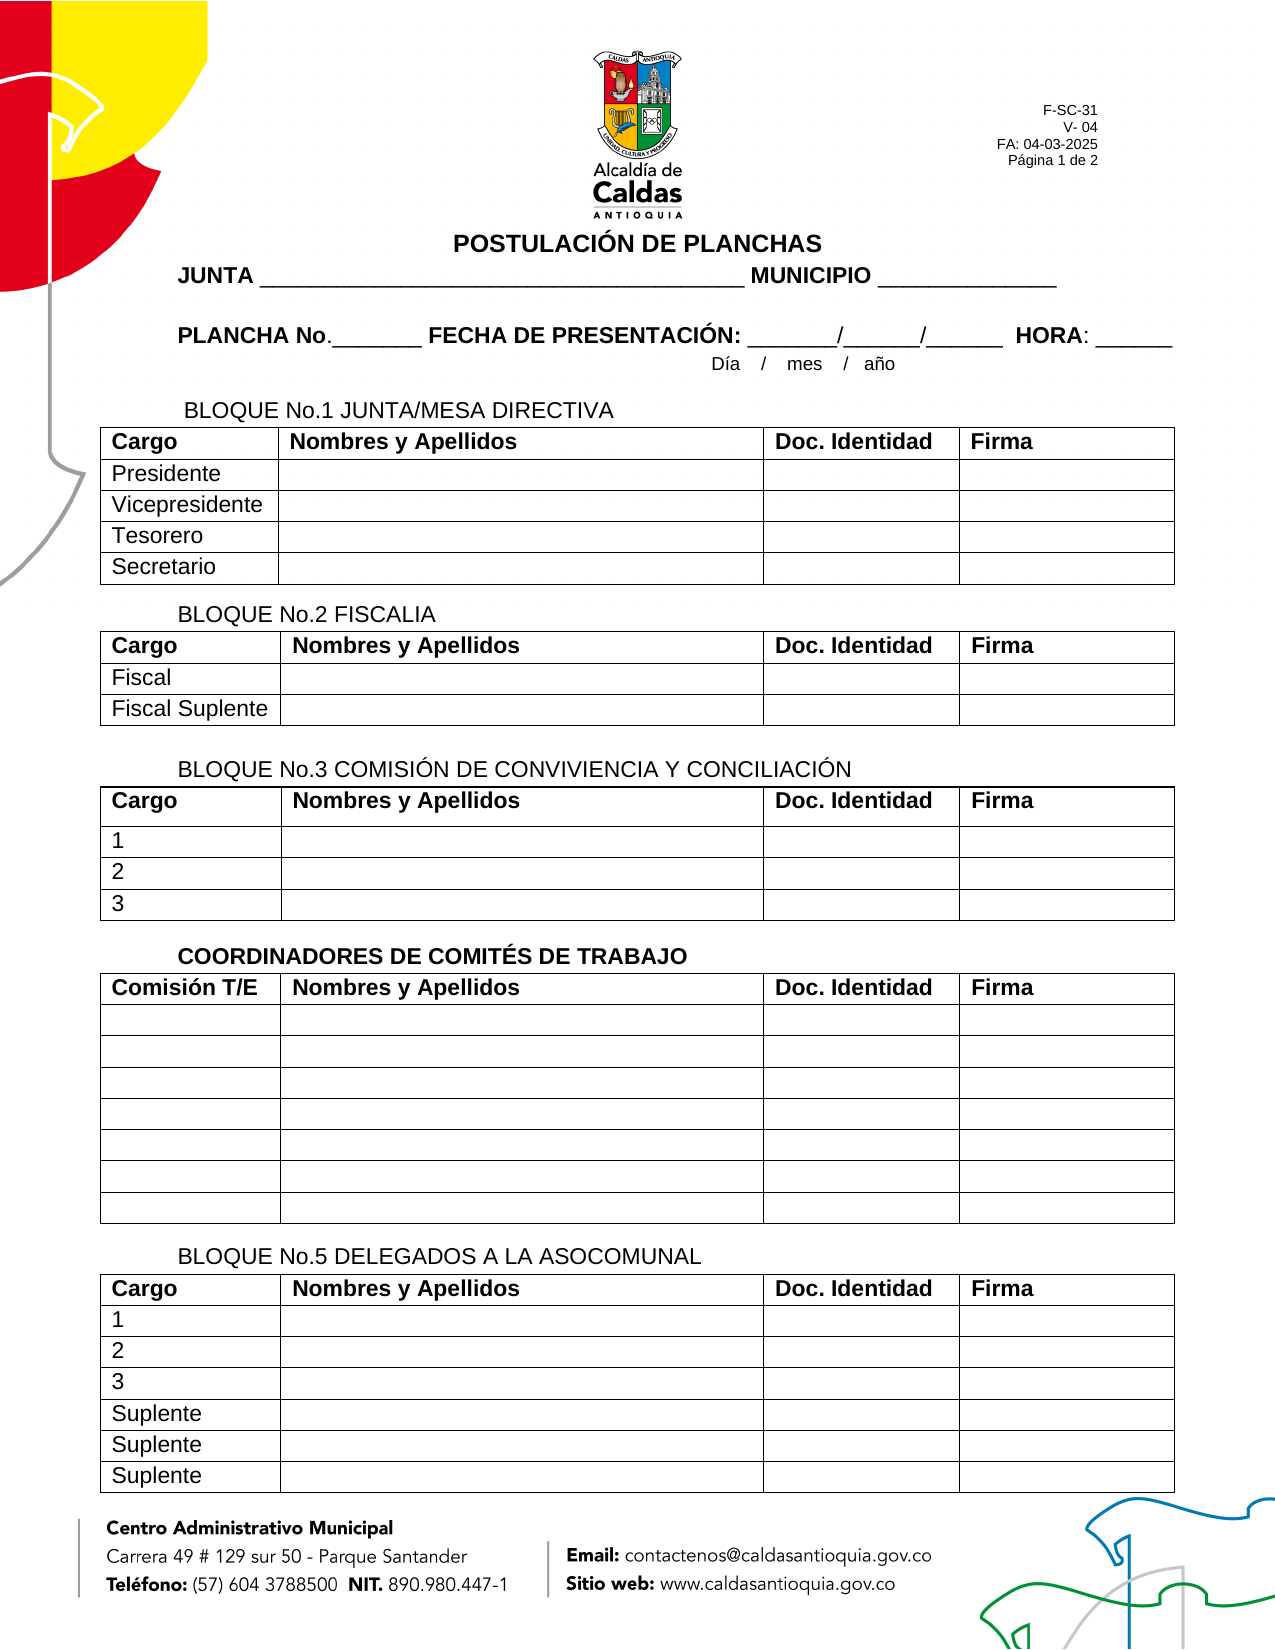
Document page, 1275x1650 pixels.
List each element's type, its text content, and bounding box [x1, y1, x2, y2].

table_cell [764, 1400, 959, 1430]
table_header Cargo [101, 788, 281, 826]
table_header Firma [960, 788, 1174, 826]
table_header Doc. Identidad [764, 974, 959, 1004]
table_header Nombres y Apellidos [281, 974, 763, 1004]
table_cell [101, 1005, 280, 1035]
table_cell 1 [101, 1306, 280, 1336]
table_cell Fiscal [101, 664, 280, 694]
table_header Doc. Identidad [764, 1275, 959, 1305]
table_cell [960, 827, 1174, 857]
table_cell [281, 1161, 763, 1192]
table_cell 1 [101, 827, 281, 857]
table_cell [960, 890, 1174, 920]
table_cell [279, 491, 763, 521]
table_cell [960, 1036, 1174, 1067]
table_header Firma [960, 428, 1174, 458]
table_cell [764, 1068, 959, 1098]
table_cell Presidente [101, 460, 278, 490]
table_cell [960, 1130, 1174, 1160]
table_cell [764, 522, 959, 552]
table_cell [764, 1462, 959, 1492]
table_cell [960, 1005, 1174, 1035]
table_cell [960, 858, 1174, 888]
table_cell [101, 1099, 280, 1129]
table_cell Secretario [101, 553, 278, 583]
table_cell [764, 1099, 959, 1129]
table_cell [764, 1431, 959, 1461]
table_cell [281, 1431, 763, 1461]
table_cell [960, 1193, 1174, 1223]
table_cell [101, 1161, 280, 1192]
table_cell [960, 1400, 1174, 1430]
table_header Firma [960, 974, 1174, 1004]
table_cell [764, 1130, 959, 1160]
table_cell [281, 1462, 763, 1492]
table_cell [764, 1036, 959, 1067]
table_cell [960, 1161, 1174, 1192]
table_cell [960, 460, 1174, 490]
table_cell [281, 695, 763, 725]
table_cell [764, 553, 959, 583]
table_header Doc. Identidad [764, 632, 959, 662]
text PLANCHA No._______ FECHA DE PRESENTACIÓN: _______/______/______ HORA: ______ [177, 322, 1181, 348]
table_cell [960, 1068, 1174, 1098]
table_cell 2 [101, 1337, 280, 1367]
table_cell [281, 1368, 763, 1398]
table_header Nombres y Apellidos [279, 428, 763, 458]
table_cell [960, 1099, 1174, 1129]
table_header Comisión T/E [101, 974, 280, 1004]
table_cell 2 [101, 858, 281, 888]
text COORDINADORES DE COMITÉS DE TRABAJO [177, 943, 1098, 969]
table_cell [764, 1161, 959, 1192]
table_cell [764, 1193, 959, 1223]
table_cell [282, 858, 763, 888]
table_cell [764, 695, 959, 725]
table_header Nombres y Apellidos [281, 632, 763, 662]
table_cell [960, 491, 1174, 521]
table_cell [281, 1337, 763, 1367]
table_cell [764, 1368, 959, 1398]
table_cell [960, 1431, 1174, 1461]
table_cell [279, 460, 763, 490]
table_header Nombres y Apellidos [282, 788, 763, 826]
table_cell [281, 1005, 763, 1035]
table_cell 3 [101, 890, 281, 920]
table_cell [101, 1068, 280, 1098]
table_cell 3 [101, 1368, 280, 1398]
table_cell Suplente [101, 1431, 280, 1461]
table_header Cargo [101, 632, 280, 662]
table_cell [960, 1337, 1174, 1367]
text BLOQUE No.2 FISCALIA [177, 601, 1098, 627]
table_cell [764, 460, 959, 490]
table_cell [764, 1306, 959, 1336]
table_cell [764, 858, 959, 888]
table_cell [282, 890, 763, 920]
table_cell Tesorero [101, 522, 278, 552]
table_cell [281, 1068, 763, 1098]
table_cell Suplente [101, 1400, 280, 1430]
table_cell [960, 522, 1174, 552]
table_cell [279, 553, 763, 583]
table_cell [281, 1400, 763, 1430]
table_cell Vicepresidente [101, 491, 278, 521]
text BLOQUE No.3 COMISIÓN DE CONVIVIENCIA Y CONCILIACIÓN [177, 756, 1098, 782]
table_cell [279, 522, 763, 552]
table_header Doc. Identidad [764, 788, 959, 826]
table_cell [764, 1005, 959, 1035]
table_cell [281, 1099, 763, 1129]
table_cell [960, 553, 1174, 583]
table_cell [960, 1462, 1174, 1492]
table_cell [281, 1036, 763, 1067]
text BLOQUE No.5 DELEGADOS A LA ASOCOMUNAL [177, 1243, 1098, 1269]
table_cell [960, 1368, 1174, 1398]
table_cell [764, 890, 959, 920]
table_cell [281, 664, 763, 694]
text Día / mes / año [177, 352, 1098, 374]
table_cell [101, 1036, 280, 1067]
table_header Firma [960, 632, 1174, 662]
text BLOQUE No.1 JUNTA/MESA DIRECTIVA [177, 397, 1098, 423]
table_cell [281, 1193, 763, 1223]
table_cell [281, 1130, 763, 1160]
table_cell [282, 827, 763, 857]
table_cell [281, 1306, 763, 1336]
table_cell [764, 664, 959, 694]
table_header Firma [960, 1275, 1174, 1305]
picture [0, 1486, 1275, 1649]
table_cell [101, 1130, 280, 1160]
text JUNTA ______________________________________ MUNICIPIO ______________ [177, 262, 1181, 288]
table_cell [960, 664, 1174, 694]
table_cell [960, 695, 1174, 725]
table_cell [101, 1193, 280, 1223]
picture [0, 1, 1274, 628]
table_header Doc. Identidad [764, 428, 959, 458]
table_cell Fiscal Suplente [101, 695, 280, 725]
table_header Cargo [101, 428, 278, 458]
table_header Nombres y Apellidos [281, 1275, 763, 1305]
table_cell Suplente [101, 1462, 280, 1492]
table_cell [764, 1337, 959, 1367]
table_cell [960, 1306, 1174, 1336]
table_header Cargo [101, 1275, 280, 1305]
table_cell [764, 827, 959, 857]
table_cell [764, 491, 959, 521]
